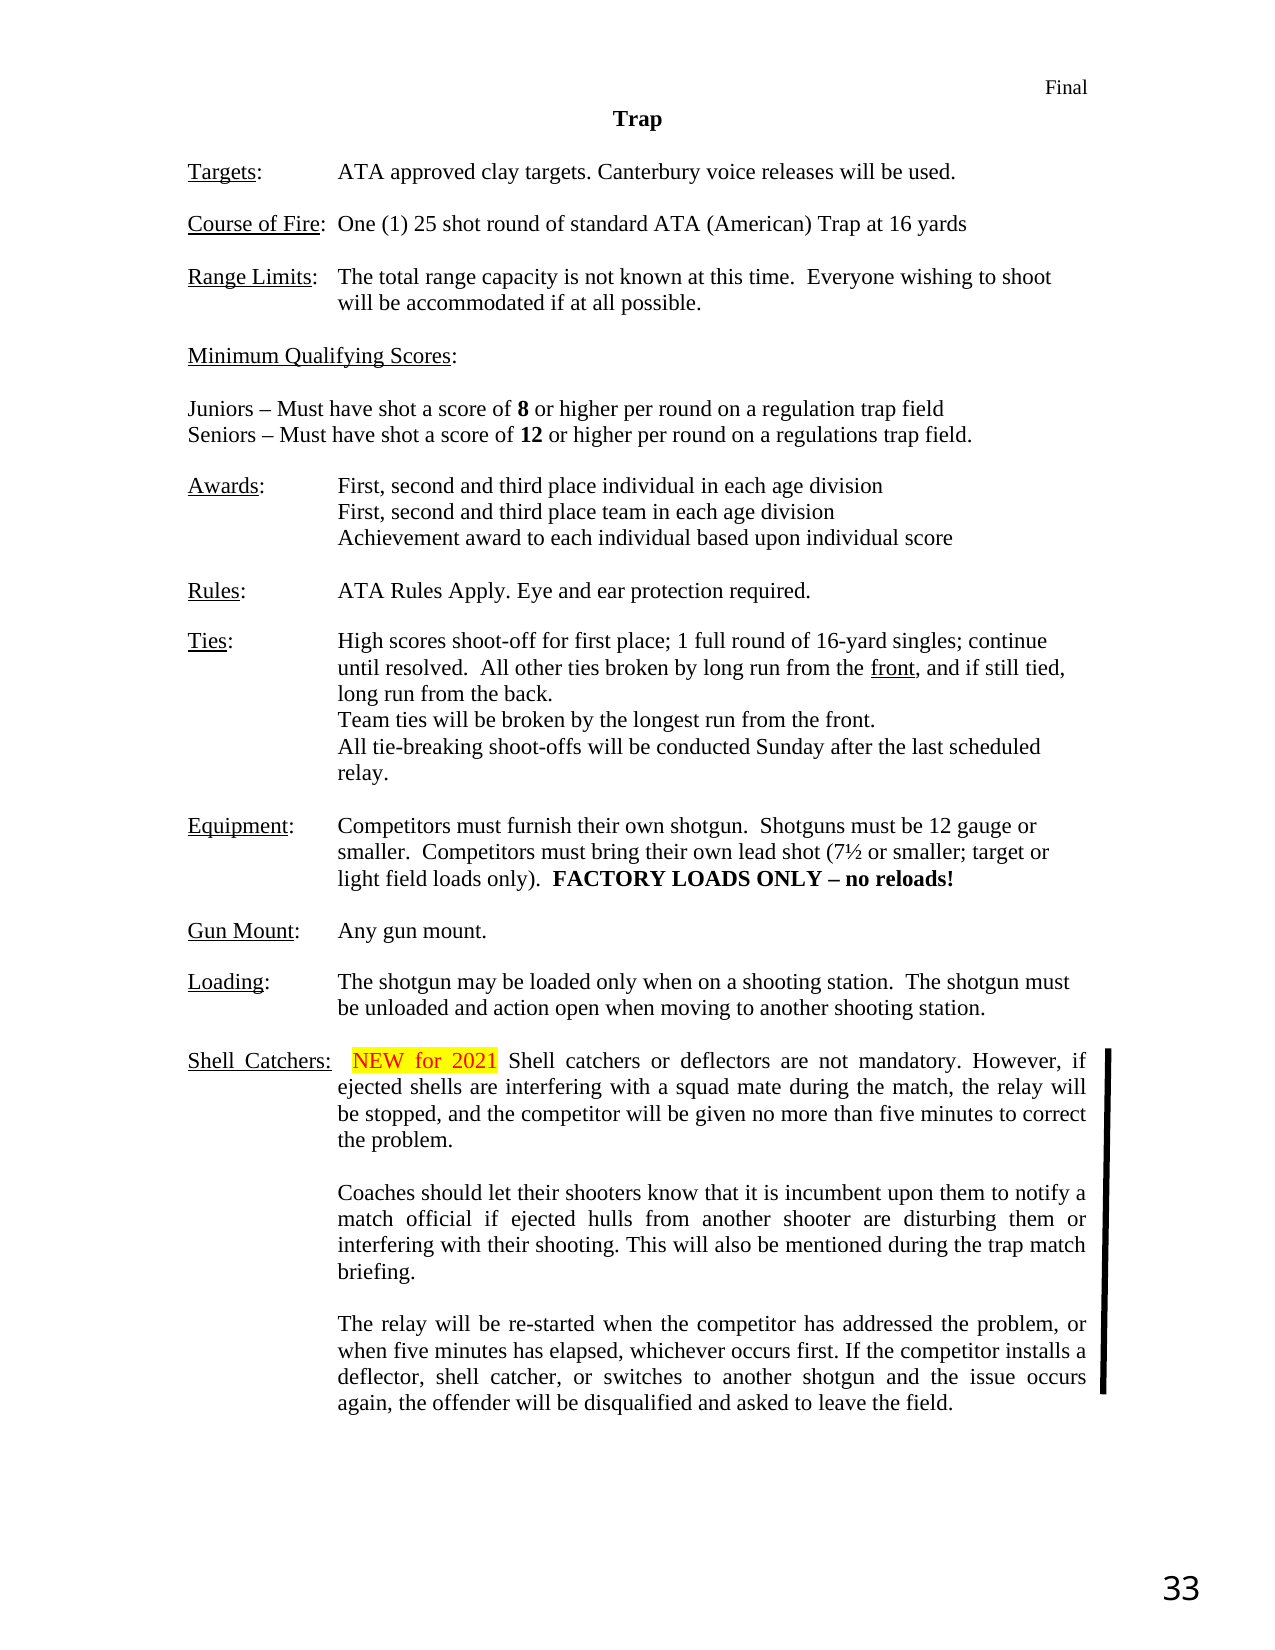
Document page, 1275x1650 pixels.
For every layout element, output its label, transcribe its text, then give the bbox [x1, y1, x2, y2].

text Equipment: Competitors must furnish their own shotgun. Shotguns must be 12 gauge or smaller. Competitors must bring their own lead shot (7½ or smaller; target or light field loads only). FACTORY LOADS ONLY – no reloads! [187, 812, 1087, 891]
text Coaches should let their shooters know that it is incumbent upon them to notify a match official if ejected hulls from another shooter are disturbing them or interfering with their shooting. This will also be mentioned during the trap match briefing. [337, 1179, 1087, 1284]
text Range Limits: The total range capacity is not known at this time. Everyone wishing to shoot will be accommodated if at all possible. [187, 263, 1087, 316]
text Team ties will be broken by the longest run from the front. [337, 707, 1087, 733]
text Juniors – Must have shot a score of 8 or higher per round on a regulation trap field [187, 395, 1087, 421]
text Seniors – Must have shot a score of 12 or higher per round on a regulations trap field. [187, 421, 1087, 448]
text Ties: High scores shoot-off for first place; 1 full round of 16-yard singles; continue until resolved. All other ties broken by long run from the front, and if still tied, long run from the back. [187, 627, 1087, 707]
text The relay will be re-started when the competitor has addressed the problem, or when five minutes has elapsed, whichever occurs first. If the competitor installs a deflector, shell catcher, or switches to another shotgun and the issue occurs again, the offender will be disqualified and asked to leave the field. [337, 1310, 1087, 1416]
text Minimum Qualifying Scores: [187, 342, 1087, 368]
text Targets: ATA approved clay targets. Canterbury voice releases will be used. [187, 158, 1087, 184]
text Awards: First, second and third place individual in each age division [187, 472, 1087, 498]
text Course of Fire: One (1) 25 shot round of standard ATA (American) Trap at 16 yards [187, 210, 1087, 237]
text Gun Mount: Any gun mount. [187, 917, 1087, 944]
text All tie-breaking shoot-offs will be conducted Sunday after the last scheduled relay. [337, 733, 1087, 786]
text Shell Catchers: NEW for 2021 Shell catchers or deflectors are not mandatory. However, if ejected shells are interfering with a squad mate during the match, the relay will be stopped, and the competitor will be given no more than five minutes to correct the problem. [187, 1047, 1087, 1152]
text Trap [187, 105, 1087, 131]
text Achievement award to each individual based upon individual score [337, 524, 1087, 551]
text Rules: ATA Rules Apply. Eye and ear protection required. [187, 577, 1087, 603]
text Loading: The shotgun may be loaded only when on a shooting station. The shotgun must be unloaded and action open when moving to another shooting station. [187, 968, 1087, 1021]
text First, second and third place team in each age division [337, 498, 1087, 524]
